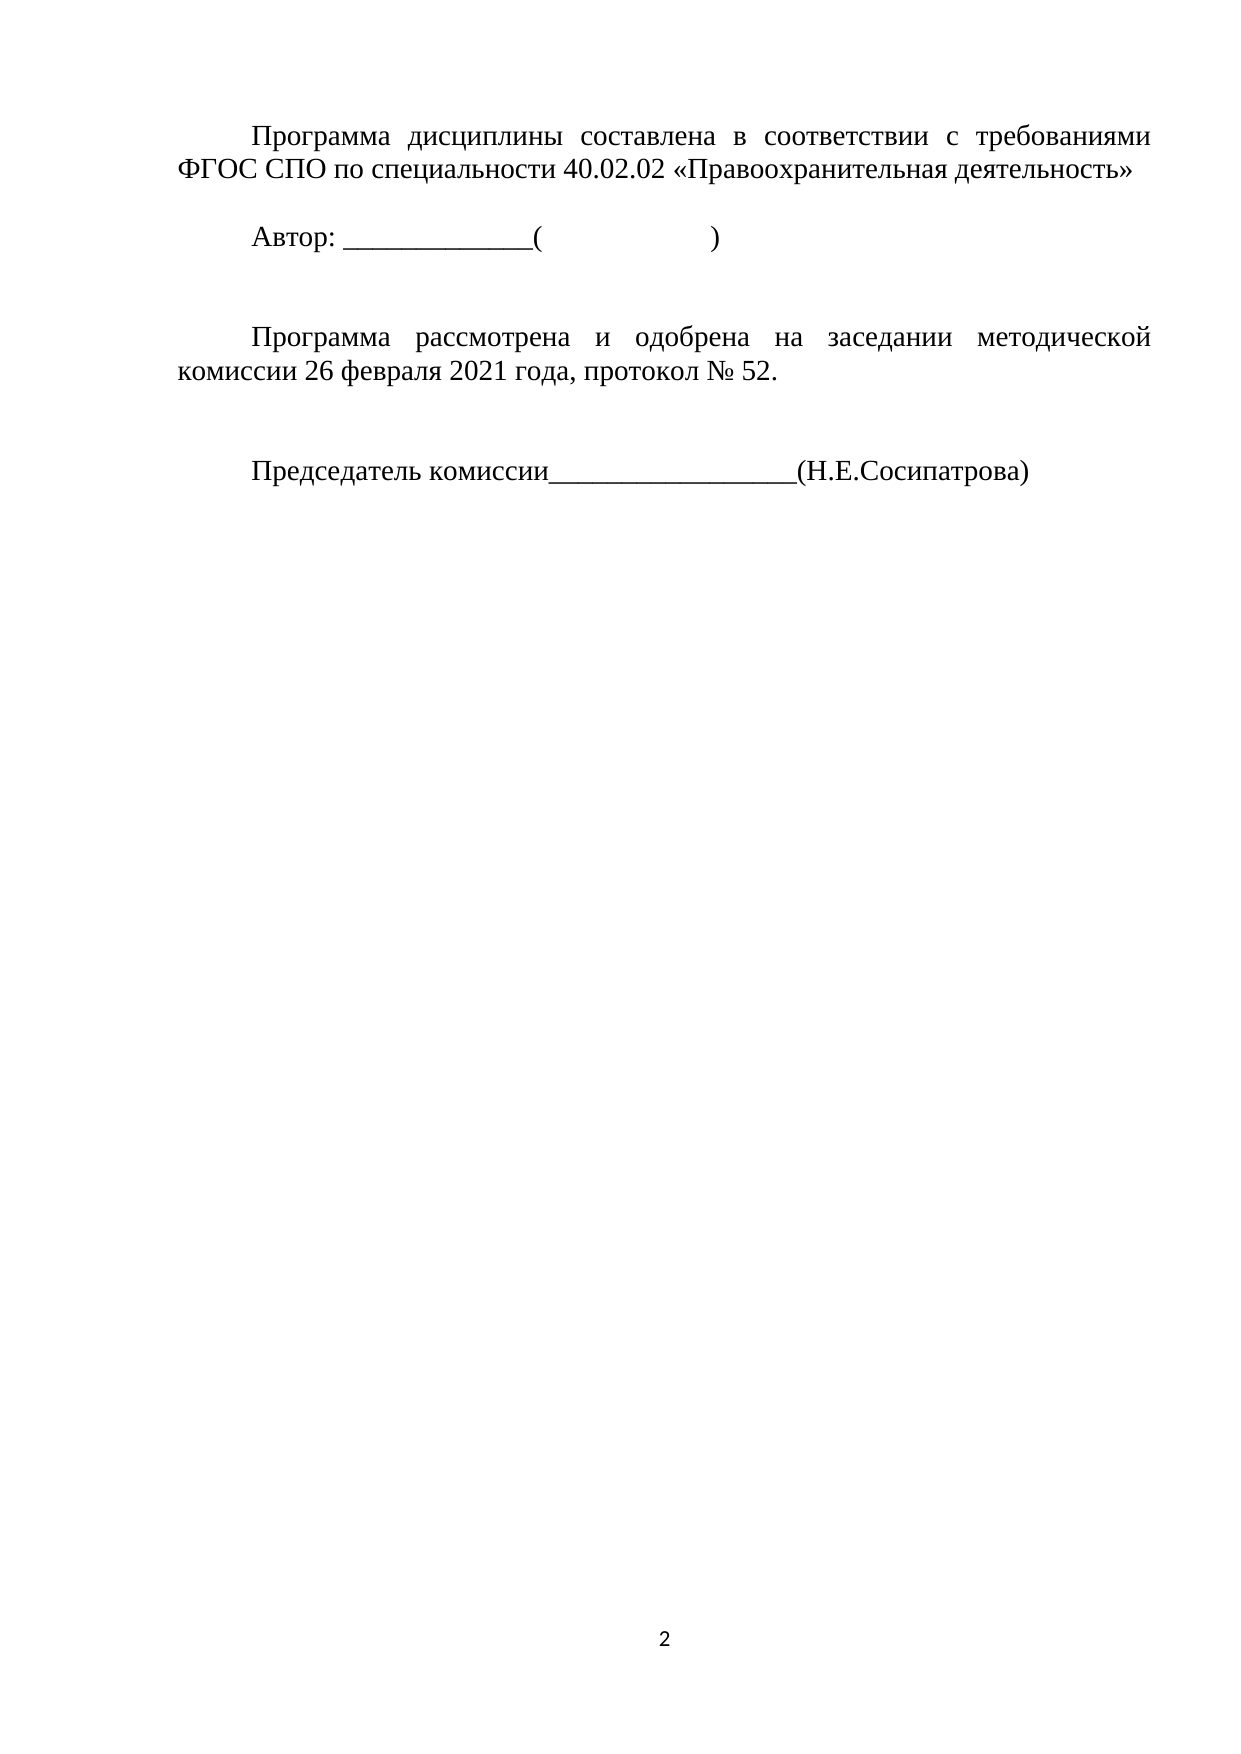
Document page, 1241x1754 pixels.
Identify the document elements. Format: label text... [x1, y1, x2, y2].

text Председатель комиссии_________________(Н.Е.Сосипатрова) [177, 453, 1152, 487]
text Программа дисциплины составлена в соответствии с требованиями ФГОС СПО по специальности 40.02.02 «Правоохранительная деятельность» [177, 118, 1152, 185]
text Программа рассмотрена и одобрена на заседании методической комиссии 26 февраля 2021 года, протокол № 52. [177, 319, 1152, 386]
text Автор: _____________( ) [177, 219, 1152, 252]
